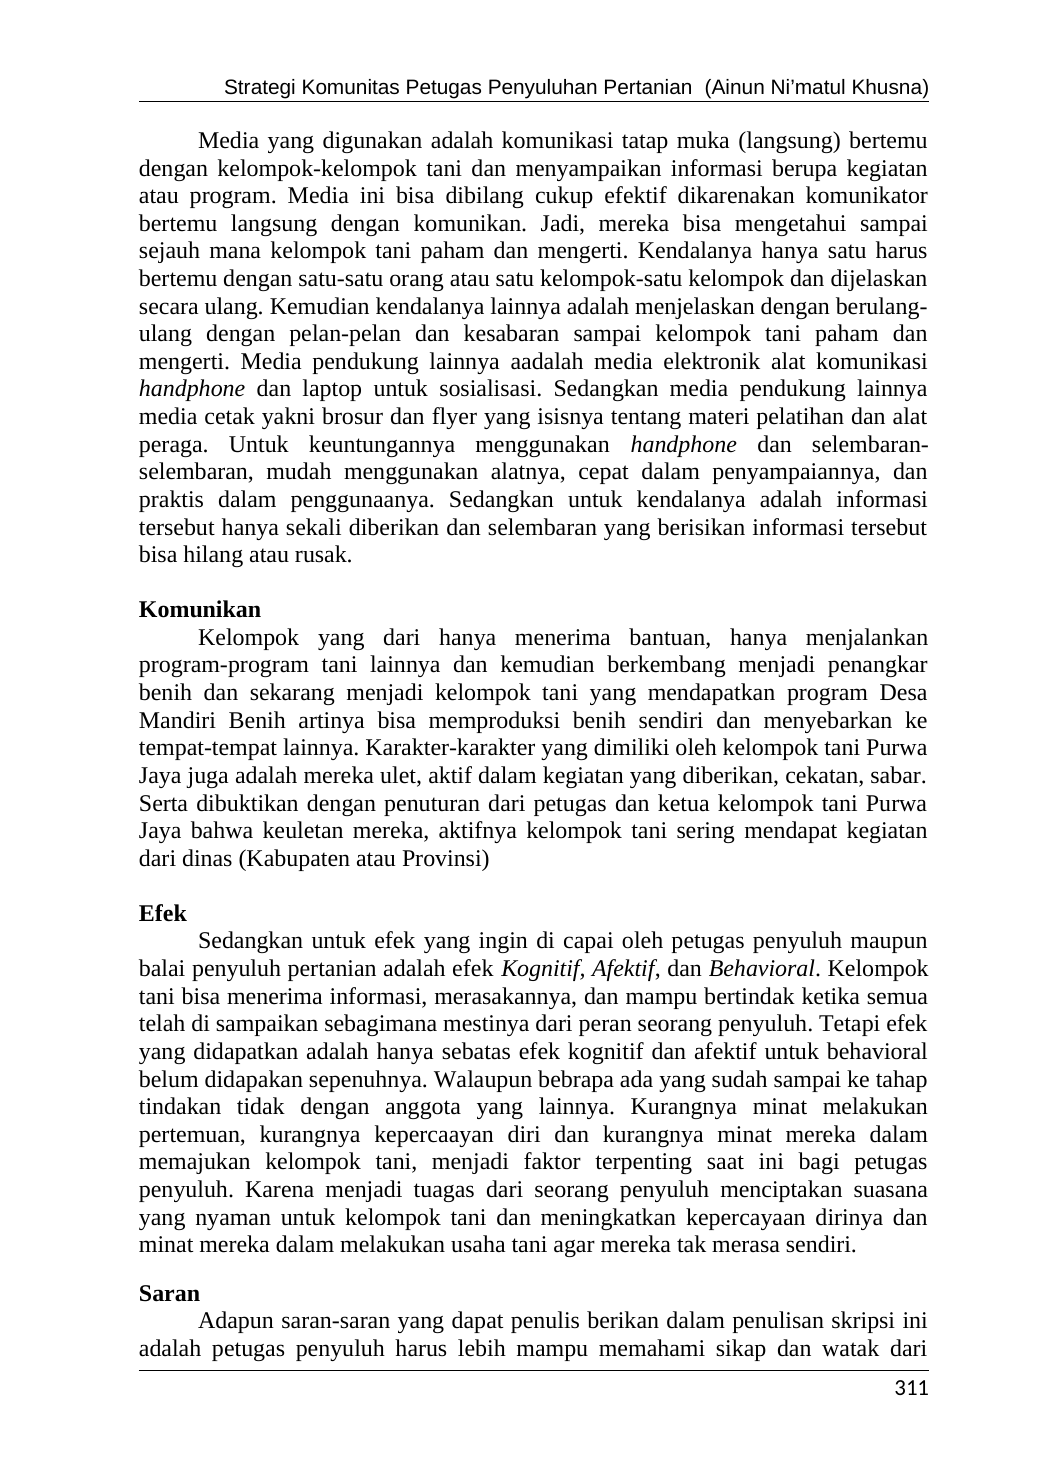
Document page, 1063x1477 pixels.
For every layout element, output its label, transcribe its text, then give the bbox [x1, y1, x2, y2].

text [139, 1306, 929, 1361]
list Efek [139, 899, 929, 927]
list Kelompok yang dari hanya menerima bantuan, hanya menjalankan program-program tani lainnya dan kemudian berkembang menjadi penangkar benih dan sekarang menjadi kelompok tani yang mendapatkan program Desa Mandiri Benih artinya bisa memproduksi benih sendiri dan menyebarkan ke tempat-tempat lainnya. Karakter-karakter yang dimiliki oleh kelompok tani Purwa Jaya juga adalah mereka ulet, aktif dalam kegiatan yang diberikan, cekatan, sabar. Serta dibuktikan dengan penuturan dari petugas dan ketua kelompok tani Purwa Jaya bahwa keuletan mereka, aktifnya kelompok tani sering mendapat kegiatan dari dinas (Kabupaten atau Provinsi) [139, 623, 929, 871]
list Sedangkan untuk efek yang ingin di capai oleh petugas penyuluh maupun balai penyuluh pertanian adalah efek Kognitif, Afektif, dan Behavioral. Kelompok tani bisa menerima informasi, merasakannya, dan mampu bertindak ketika semua telah di sampaikan sebagimana mestinya dari peran seorang penyuluh. Tetapi efek yang didapatkan adalah hanya sebatas efek kognitif dan afektif untuk behavioral belum didapakan sepenuhnya. Walaupun bebrapa ada yang sudah sampai ke tahap tindakan tidak dengan anggota yang lainnya. Kurangnya minat melakukan pertemuan, kurangnya kepercaayan diri dan kurangnya minat mereka dalam memajukan kelompok tani, menjadi faktor terpenting saat ini bagi petugas penyuluh. Karena menjadi tuagas dari seorang penyuluh menciptakan suasana yang nyaman untuk kelompok tani dan meningkatkan kepercayaan dirinya dan minat mereka dalam melakukan usaha tani agar mereka tak merasa sendiri. [139, 927, 929, 1258]
list Saran [139, 1279, 929, 1306]
text Media yang digunakan adalah komunikasi tatap muka (langsung) bertemu dengan kelompok-kelompok tani dan menyampaikan informasi berupa kegiatan atau program. Media ini bisa dibilang cukup efektif dikarenakan komunikator bertemu langsung dengan komunikan. Jadi, mereka bisa mengetahui sampai sejauh mana kelompok tani paham dan mengerti. Kendalanya hanya satu harus bertemu dengan satu-satu orang atau satu kelompok-satu kelompok dan dijelaskan secara ulang. Kemudian kendalanya lainnya adalah menjelaskan dengan berulang-ulang dengan pelan-pelan dan kesabaran sampai kelompok tani paham dan mengerti. Media pendukung lainnya aadalah media elektronik alat komunikasi handphone dan laptop untuk sosialisasi. Sedangkan media pendukung lainnya media cetak yakni brosur dan flyer yang isisnya tentang materi pelatihan dan alat peraga. Untuk keuntungannya menggunakan handphone dan selembaran-selembaran, mudah menggunakan alatnya, cepat dalam penyampaiannya, dan praktis dalam penggunaanya. Sedangkan untuk kendalanya adalah informasi tersebut hanya sekali diberikan dan selembaran yang berisikan informasi tersebut bisa hilang atau rusak. [139, 126, 929, 568]
list Komunikan [139, 595, 929, 623]
